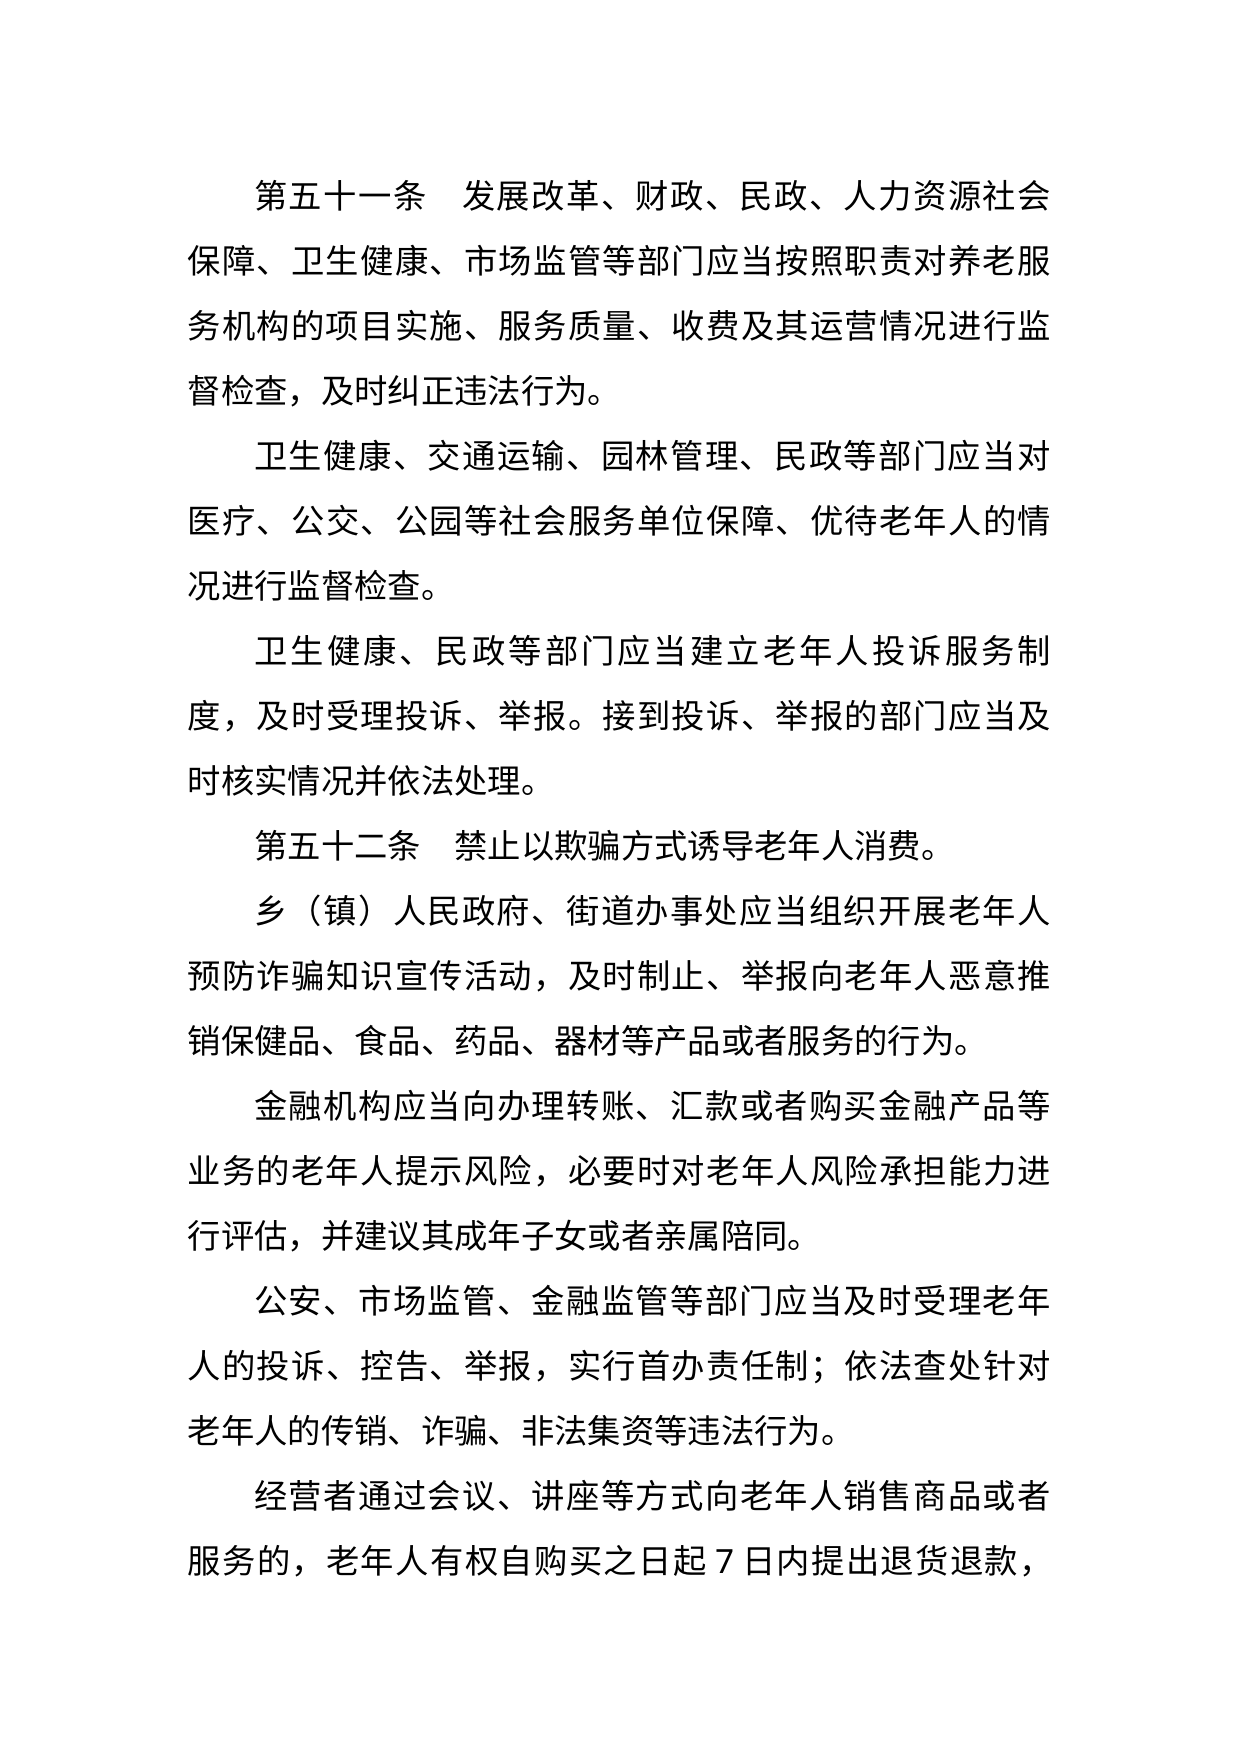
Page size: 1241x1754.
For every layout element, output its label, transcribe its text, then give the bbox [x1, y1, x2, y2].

text 卫生健康、民政等部门应当建立老年人投诉服务制度，及时受理投诉、举报。接到投诉、举报的部门应当及时核实情况并依法处理。 [187, 617, 1053, 812]
text 金融机构应当向办理转账、汇款或者购买金融产品等业务的老年人提示风险，必要时对老年人风险承担能力进行评估，并建议其成年子女或者亲属陪同。 [187, 1072, 1053, 1267]
text 第五十二条 禁止以欺骗方式诱导老年人消费。 [187, 812, 1053, 877]
text 卫生健康、交通运输、园林管理、民政等部门应当对医疗、公交、公园等社会服务单位保障、优待老年人的情况进行监督检查。 [187, 422, 1053, 617]
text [187, 1462, 1053, 1592]
text 公安、市场监管、金融监管等部门应当及时受理老年人的投诉、控告、举报，实行首办责任制；依法查处针对老年人的传销、诈骗、非法集资等违法行为。 [187, 1267, 1053, 1462]
text 乡（镇）人民政府、街道办事处应当组织开展老年人预防诈骗知识宣传活动，及时制止、举报向老年人恶意推销保健品、食品、药品、器材等产品或者服务的行为。 [187, 877, 1053, 1072]
text 第五十一条 发展改革、财政、民政、人力资源社会保障、卫生健康、市场监管等部门应当按照职责对养老服务机构的项目实施、服务质量、收费及其运营情况进行监督检查，及时纠正违法行为。 [187, 162, 1053, 422]
